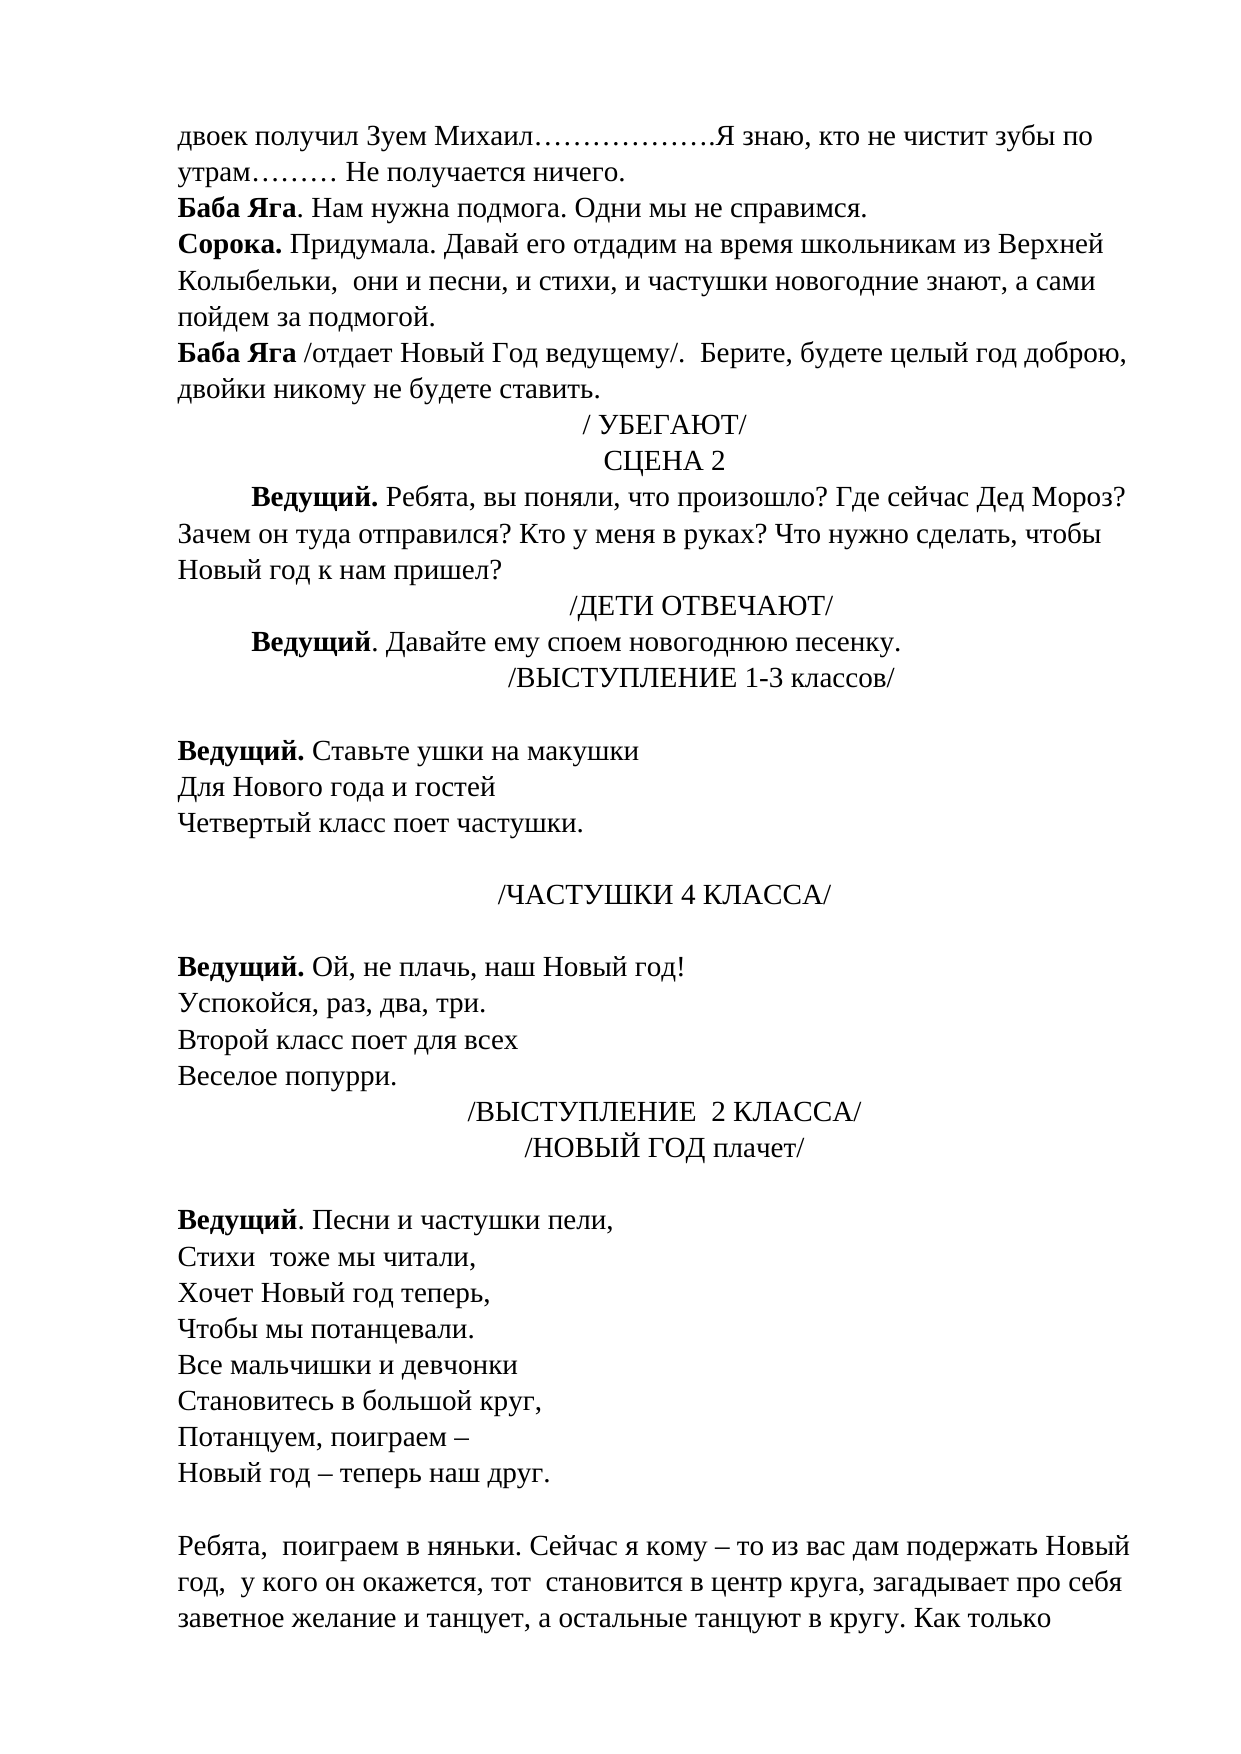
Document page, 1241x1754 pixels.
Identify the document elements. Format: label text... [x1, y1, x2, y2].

text Потанцуем, поиграем – [177, 1419, 1152, 1453]
text Ведущий. Ой, не плачь, наш Новый год! [177, 949, 1152, 983]
text /НОВЫЙ ГОД плачет/ [177, 1130, 1152, 1164]
text Четвертый класс поет частушки. [177, 805, 1152, 838]
text Становитесь в большой круг, [177, 1383, 1152, 1417]
text Хочет Новый год теперь, [177, 1275, 1152, 1308]
text Сорока. Придумала. Давай его отдадим на время школьникам из Верхней Колыбельки, они и песни, и стихи, и частушки новогодние знают, а сами пойдем за подмогой. [177, 227, 1152, 332]
text Успокойся, раз, два, три. [177, 986, 1152, 1019]
text Ведущий. Ставьте ушки на макушки [177, 733, 1152, 766]
text Новый год – теперь наш друг. [177, 1456, 1152, 1489]
text / УБЕГАЮТ/ [177, 407, 1152, 441]
text Для Нового года и гостей [177, 769, 1152, 802]
text СЦЕНА 2 [177, 443, 1152, 477]
text /ВЫСТУПЛЕНИЕ 1-3 классов/ [177, 660, 1152, 694]
text /ДЕТИ ОТВЕЧАЮТ/ [177, 588, 1152, 622]
text Баба Яга /отдает Новый Год ведущему/. Берите, будете целый год доброю, двойки никому не будете ставить. [177, 335, 1152, 405]
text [177, 1528, 1152, 1634]
text Ведущий. Песни и частушки пели, [177, 1202, 1152, 1236]
text Ведущий. Давайте ему споем новогоднюю песенку. [177, 624, 1152, 658]
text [177, 118, 1152, 188]
text Стихи тоже мы читали, [177, 1239, 1152, 1272]
text Веселое попурри. [177, 1058, 1152, 1091]
text Баба Яга. Нам нужна подмога. Одни мы не справимся. [177, 190, 1152, 224]
text Чтобы мы потанцевали. [177, 1311, 1152, 1344]
text Все мальчишки и девчонки [177, 1347, 1152, 1381]
text Второй класс поет для всех [177, 1022, 1152, 1055]
text Ведущий. Ребята, вы поняли, что произошло? Где сейчас Дед Мороз? Зачем он туда отправился? Кто у меня в руках? Что нужно сделать, чтобы Новый год к нам пришел? [177, 479, 1152, 585]
text /ВЫСТУПЛЕНИЕ 2 КЛАССА/ [177, 1094, 1152, 1128]
text /ЧАСТУШКИ 4 КЛАССА/ [177, 877, 1152, 911]
